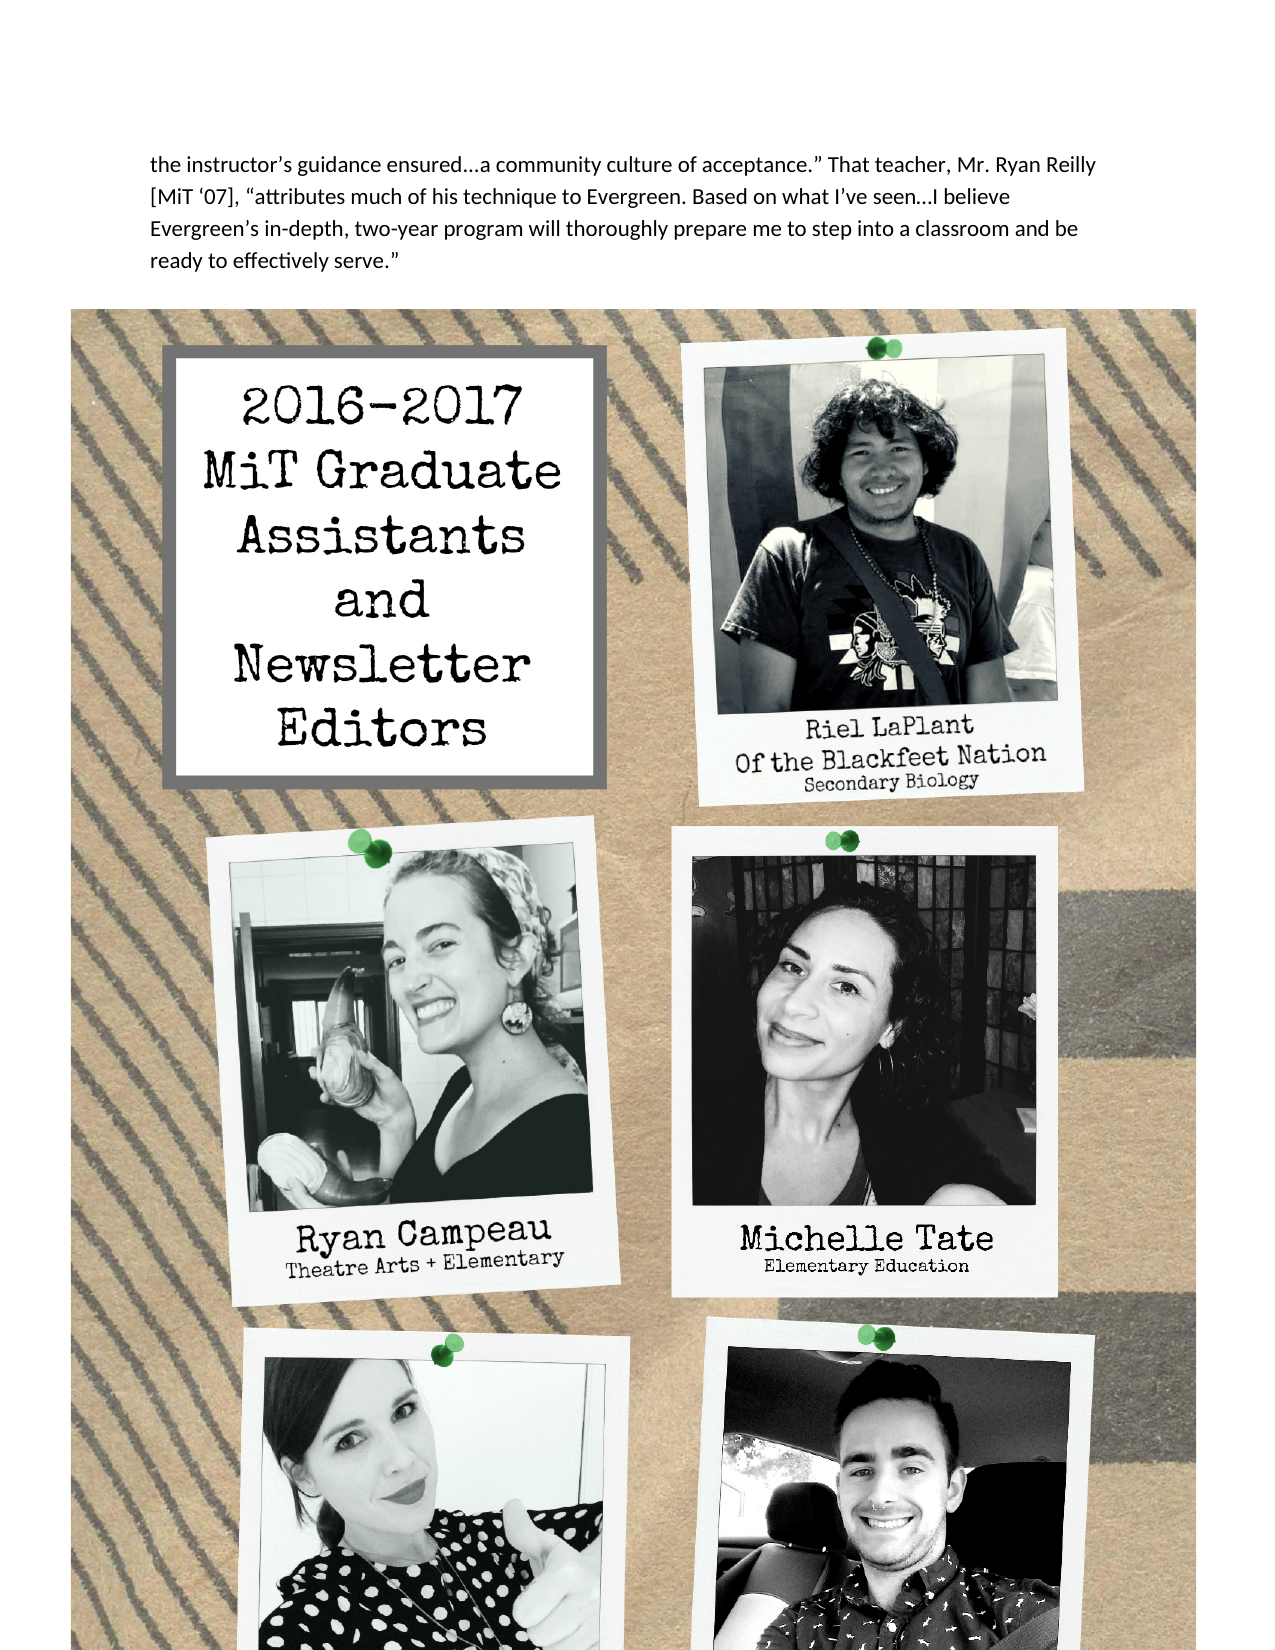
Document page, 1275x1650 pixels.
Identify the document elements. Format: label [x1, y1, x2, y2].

picture [70, 309, 1197, 1650]
text [150, 150, 1125, 274]
